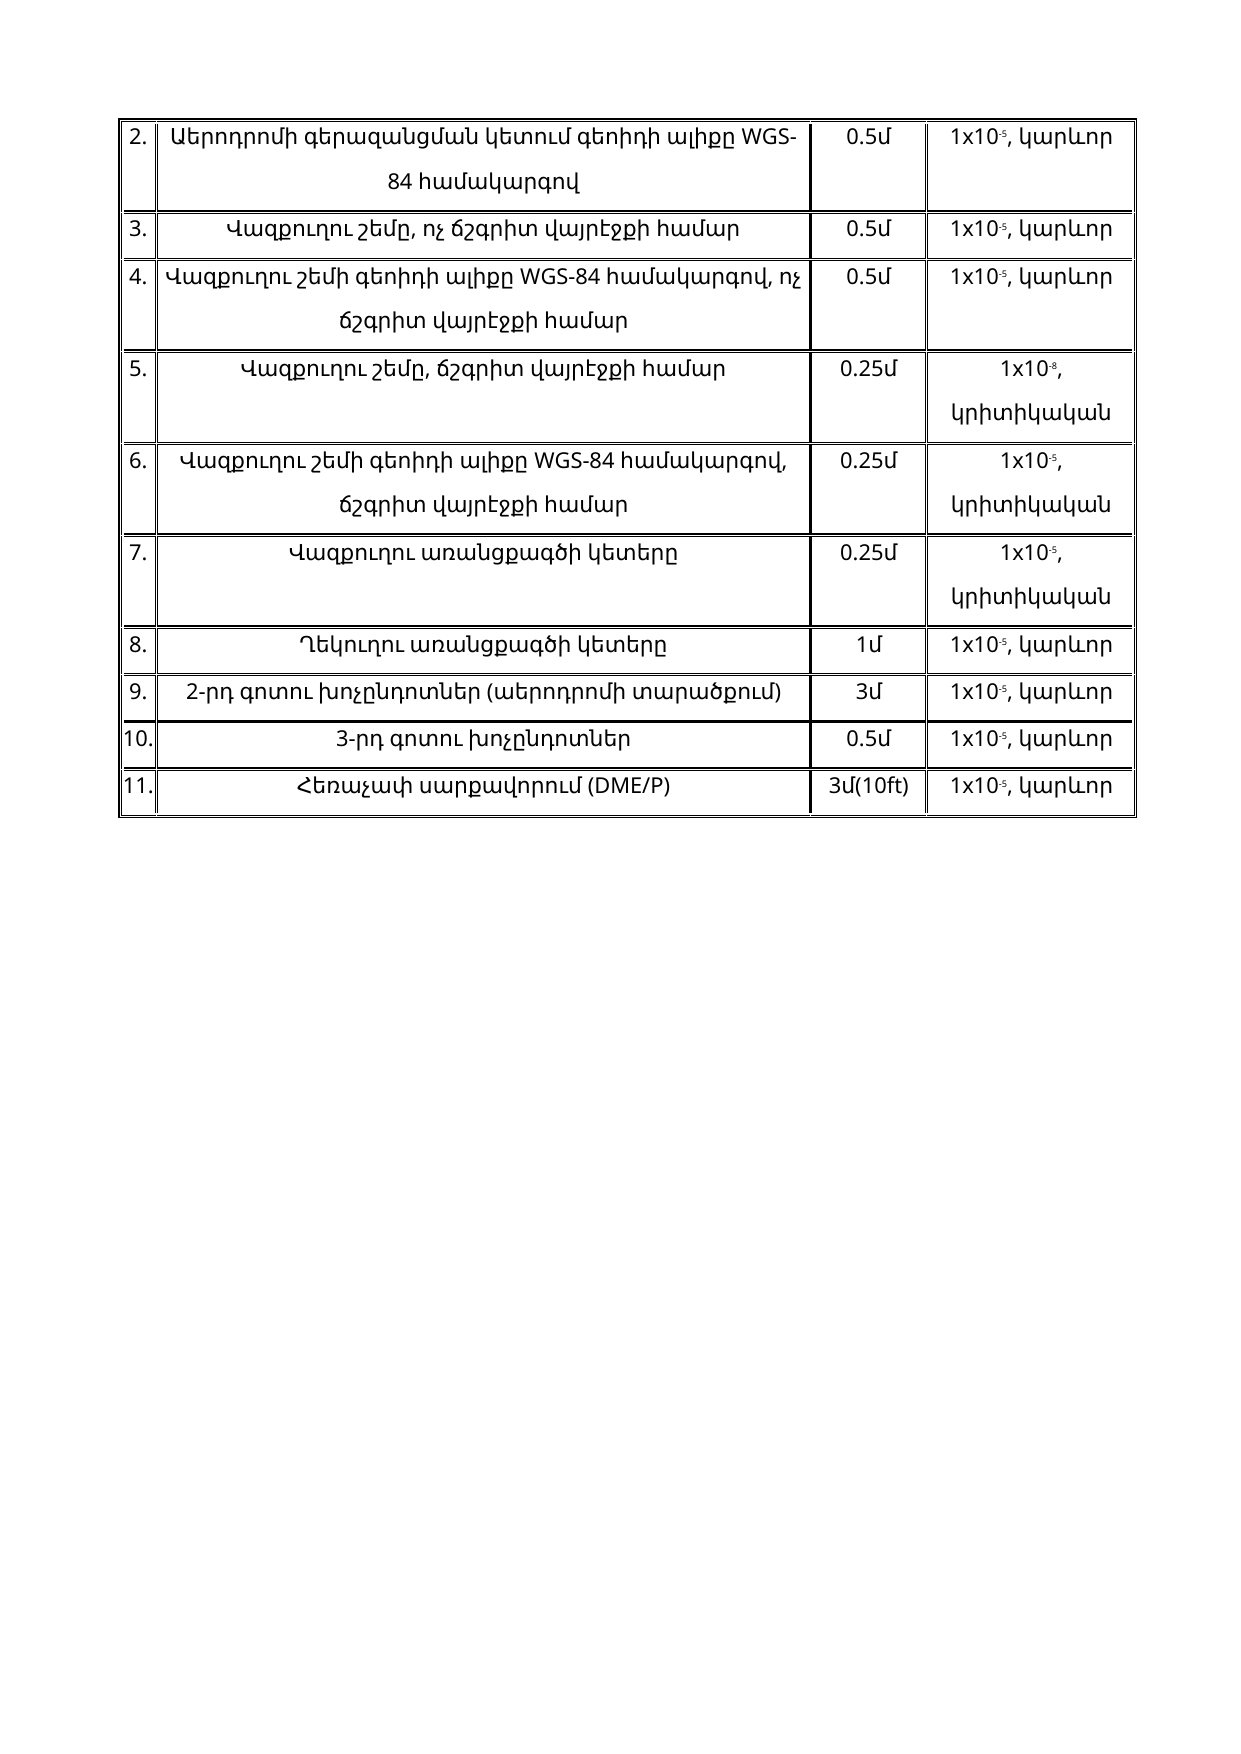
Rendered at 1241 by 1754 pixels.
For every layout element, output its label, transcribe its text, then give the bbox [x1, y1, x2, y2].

table_cell 1x10-5, կարևոր [928, 210, 1134, 257]
table_cell 5. [122, 349, 155, 441]
table_cell 1x10-8, կրիտիկական [928, 349, 1134, 441]
table_cell 9. [120, 673, 156, 720]
table_cell 1x10-5, կարևոր [927, 673, 1135, 720]
table_cell 11. [122, 767, 156, 814]
table_cell 10. [122, 720, 155, 767]
table_cell 0.25մ [812, 445, 925, 533]
table_cell Վազքուղու շեմի գեոիդի ալիքը WGS-84 համակարգով, ոչ ճշգրիտ վայրէջքի համար [158, 261, 809, 349]
table_cell 0.5մ [812, 261, 925, 349]
table_cell Վազքուղու շեմի գեոիդի ալիքը WGS-84 համակարգով, ճշգրիտ վայրէջքի համար [158, 445, 809, 533]
table_cell 3մ(10ft) [810, 771, 927, 814]
table_cell 1մ [812, 629, 925, 673]
table_cell 3. [122, 210, 155, 257]
table_cell 1x10-5, կարևոր [928, 258, 1134, 349]
table_cell 4. [122, 258, 155, 349]
table_cell 3մ [812, 676, 925, 720]
table_cell 0.5մ [812, 723, 925, 767]
table_cell 0.5մ [810, 122, 927, 210]
table_cell 1x10-5, կարևոր [928, 720, 1134, 767]
table_cell 2-րդ գոտու խոչընդոտներ (աերոդրոմի տարածքում) [158, 676, 809, 720]
table_cell 6. [122, 441, 155, 533]
table_cell 1x10-5, կարևոր [927, 122, 1134, 210]
table_cell 8. [122, 625, 155, 673]
table_cell 1x10-5, կարևոր [928, 625, 1134, 673]
table_cell Վազքուղու առանցքագծի կետերը [158, 537, 809, 625]
table_cell Վազքուղու շեմը, ոչ ճշգրիտ վայրէջքի համար [158, 214, 809, 257]
table_cell 1x10-5, կարևոր [927, 767, 1134, 814]
table_cell 0.25մ [812, 353, 925, 441]
table_cell Վազքուղու շեմը, ճշգրիտ վայրէջքի համար [158, 353, 809, 441]
table_cell 7. [122, 533, 155, 625]
table_cell Ղեկուղու առանցքագծի կետերը [158, 629, 809, 673]
table_cell 0.25մ [812, 537, 925, 625]
table_cell 1x10-5, կրիտիկական [928, 441, 1134, 533]
table_cell Հեռաչափ սարքավորում (DME/P) [156, 771, 810, 814]
table_cell Աերոդրոմի գերազանցման կետում գեոիդի ալիքը WGS-84 համակարգով [156, 122, 810, 210]
table_cell 2. [122, 122, 156, 210]
table_cell 1x10-5, կրիտիկական [928, 533, 1134, 625]
table_cell 3-րդ գոտու խոչընդոտներ [158, 723, 809, 767]
table_cell 0.5մ [812, 214, 925, 257]
